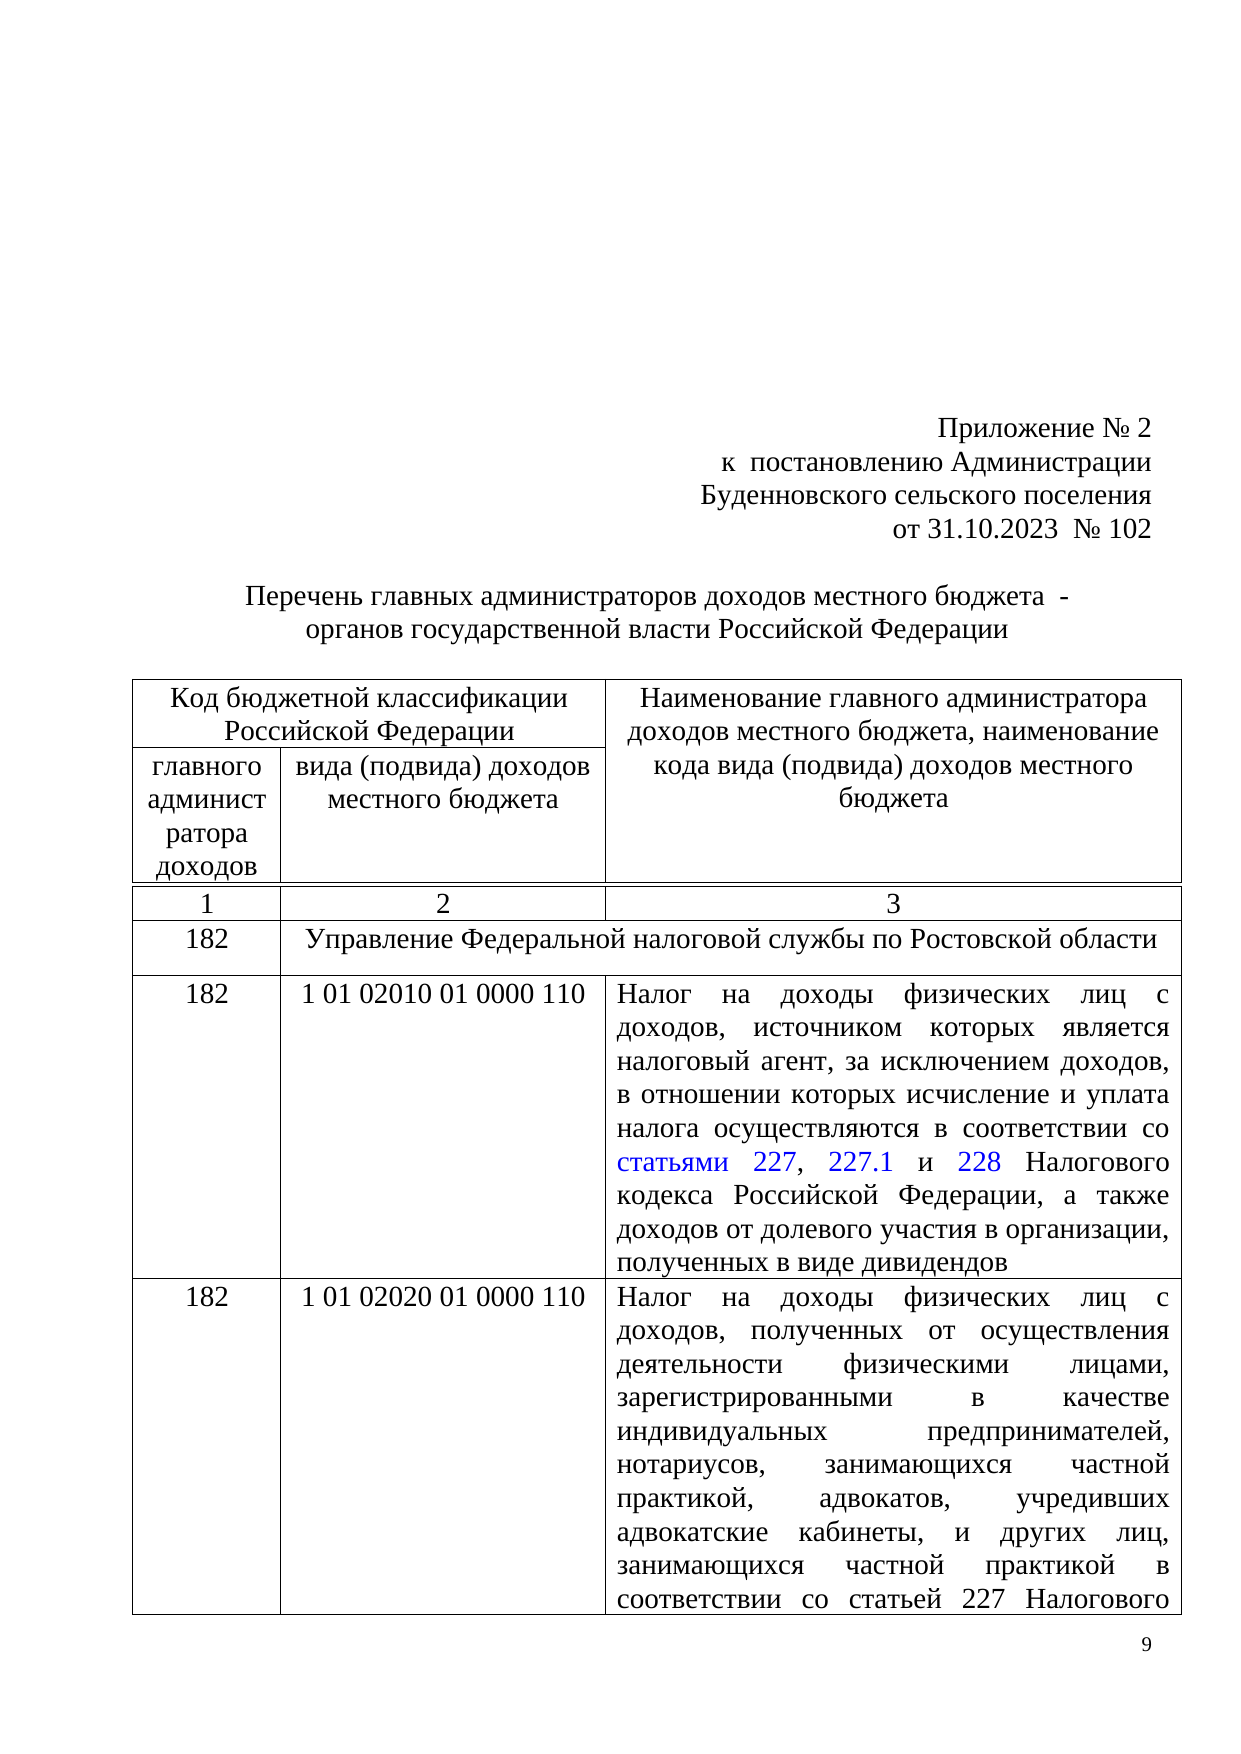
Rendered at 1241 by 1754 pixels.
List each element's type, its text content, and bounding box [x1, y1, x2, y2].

table_header 1 [133, 887, 280, 920]
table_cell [606, 1279, 1181, 1614]
table_cell 1 01 02020 01 0000 110 [281, 1279, 605, 1614]
table_cell Управление Федеральной налоговой службы по Ростовской области [281, 921, 1181, 975]
table_cell 182 [133, 921, 280, 975]
text Приложение № 2 [177, 410, 1152, 444]
table_cell 1 01 02010 01 0000 110 [281, 976, 605, 1278]
text от 31.10.2023 № 102 [177, 511, 1152, 544]
table_cell главного администратора доходов [133, 748, 280, 882]
table_cell органов государственной власти Российской Федерации [133, 612, 1181, 679]
table_cell вида (подвида) доходов местного бюджета [281, 748, 605, 882]
table_cell 182 [133, 1279, 280, 1614]
table_header Перечень главных администраторов доходов местного бюджета - [133, 578, 1181, 612]
table_cell 182 [133, 976, 280, 1278]
text к постановлению Администрации [177, 444, 1152, 477]
table_cell Налог на доходы физических лиц с доходов, источником которых является налоговый агент, за исключением доходов, в отношении которых исчисление и уплата налога осуществляются в соответствии со статьями 227, 227.1 и 228 Налогового кодекса Российской Федерации, а также доходов от долевого участия в организации, полученных в виде дивидендов [606, 976, 1181, 1278]
table_header 3 [606, 887, 1181, 920]
table_cell Наименование главного администратора доходов местного бюджета, наименование кода вида (подвида) доходов местного бюджета [606, 680, 1181, 882]
text Буденновского сельского поселения [177, 477, 1152, 511]
table_header 2 [281, 887, 605, 920]
table_cell Код бюджетной классификации Российской Федерации [133, 680, 605, 747]
